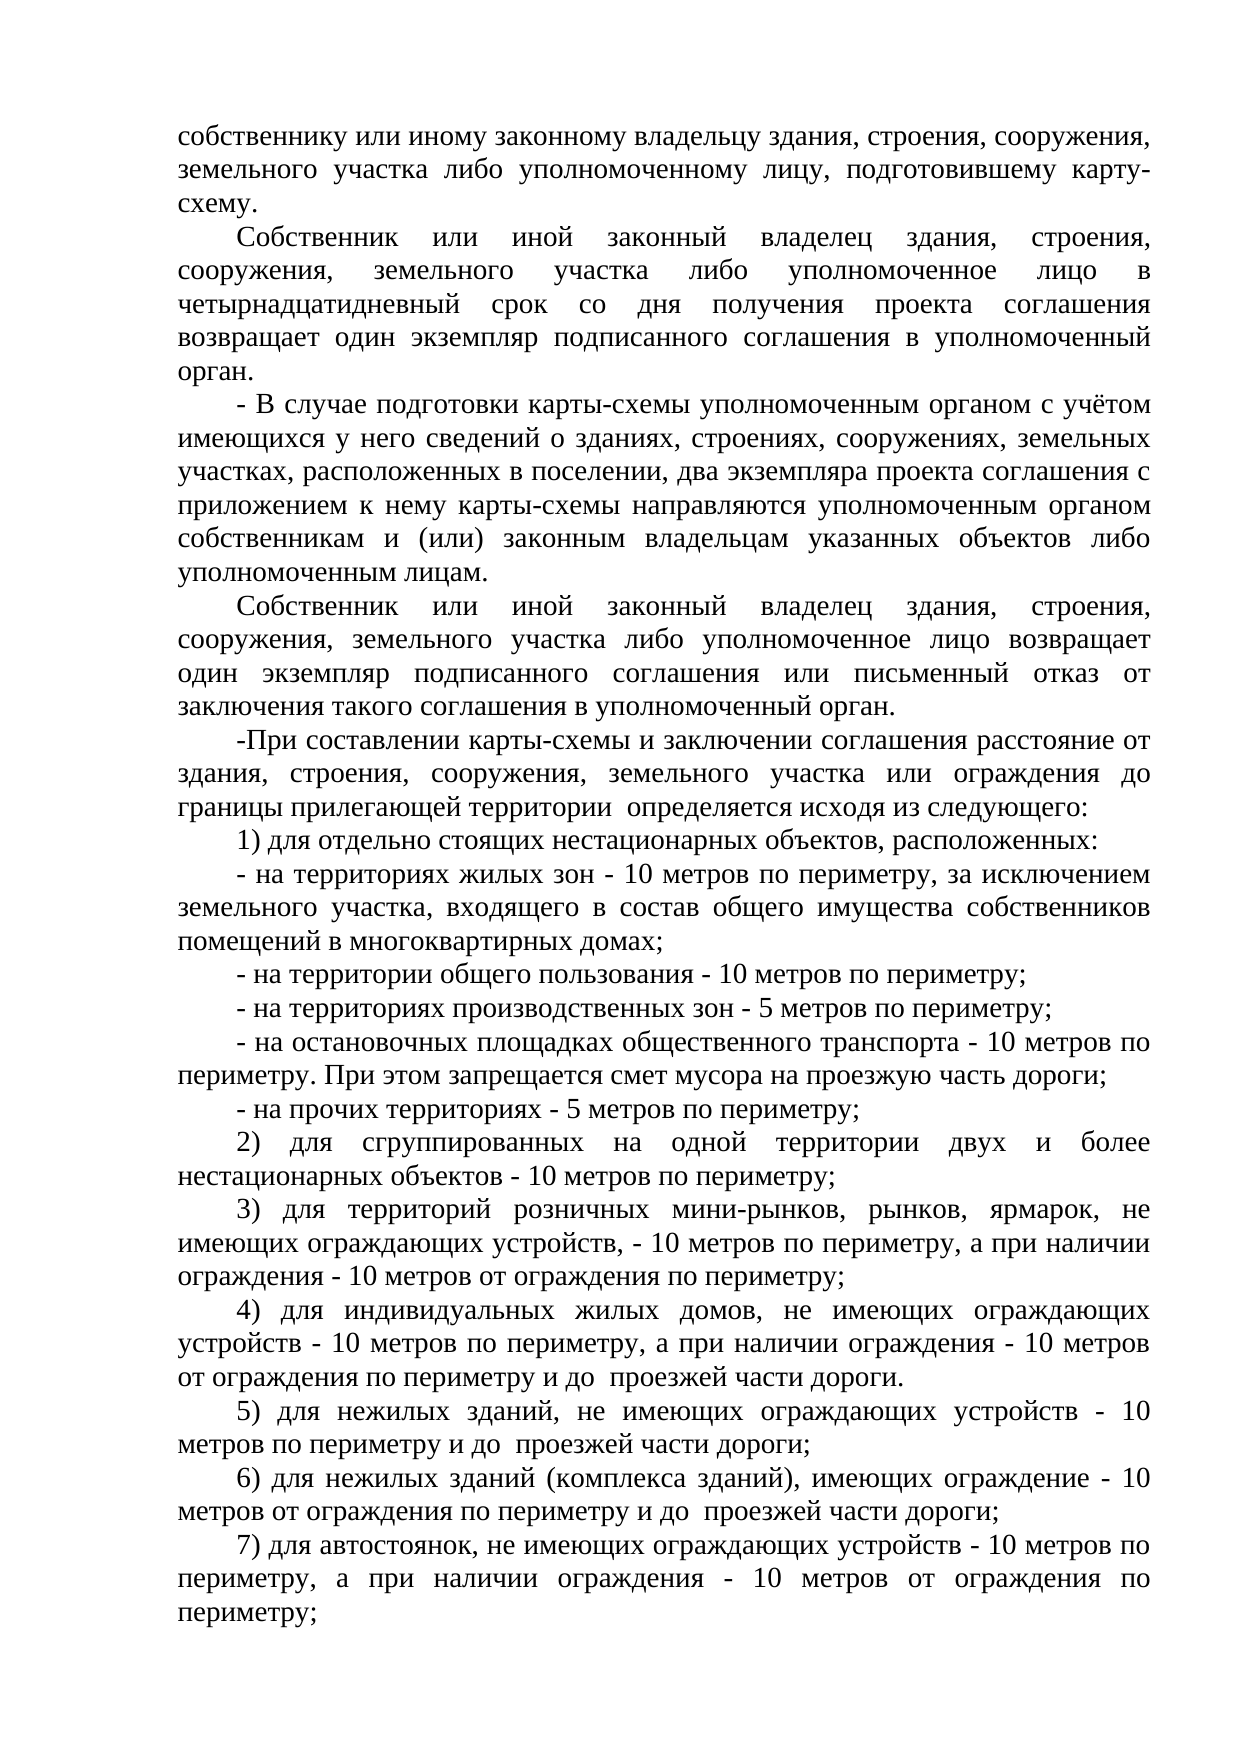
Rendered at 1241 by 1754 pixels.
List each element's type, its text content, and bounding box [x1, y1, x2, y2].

text - на территории общего пользования - 10 метров по периметру; [177, 957, 1152, 990]
text - на остановочных площадках общественного транспорта - 10 метров по периметру. При этом запрещается смет мусора на проезжую часть дороги; [177, 1024, 1152, 1091]
text -При составлении карты-схемы и заключении соглашения расстояние от здания, строения, сооружения, земельного участка или ограждения до границы прилегающей территории определяется исходя из следующего: [177, 722, 1152, 822]
text 4) для индивидуальных жилых домов, не имеющих ограждающих устройств - 10 метров по периметру, а при наличии ограждения - 10 метров от ограждения по периметру и до проезжей части дороги. [177, 1292, 1152, 1393]
text - на территориях жилых зон - 10 метров по периметру, за исключением земельного участка, входящего в состав общего имущества собственников помещений в многоквартирных домах; [177, 856, 1152, 957]
text 2) для сгруппированных на одной территории двух и более нестационарных объектов - 10 метров по периметру; [177, 1124, 1152, 1191]
text Собственник или иной законный владелец здания, строения, сооружения, земельного участка либо уполномоченное лицо возвращает один экземпляр подписанного соглашения или письменный отказ от заключения такого соглашения в уполномоченный орган. [177, 588, 1152, 722]
text - на прочих территориях - 5 метров по периметру; [177, 1091, 1152, 1124]
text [177, 118, 1152, 219]
text - В случае подготовки карты-схемы уполномоченным органом с учётом имеющихся у него сведений о зданиях, строениях, сооружениях, земельных участках, расположенных в поселении, два экземпляра проекта соглашения с приложением к нему карты-схемы направляются уполномоченным органом собственникам и (или) законным владельцам указанных объектов либо уполномоченным лицам. [177, 386, 1152, 588]
text 5) для нежилых зданий, не имеющих ограждающих устройств - 10 метров по периметру и до проезжей части дороги; [177, 1393, 1152, 1460]
text 6) для нежилых зданий (комплекса зданий), имеющих ограждение - 10 метров от ограждения по периметру и до проезжей части дороги; [177, 1460, 1152, 1527]
text 7) для автостоянок, не имеющих ограждающих устройств - 10 метров по периметру, а при наличии ограждения - 10 метров от ограждения по периметру; [177, 1527, 1152, 1627]
text Собственник или иной законный владелец здания, строения, сооружения, земельного участка либо уполномоченное лицо в четырнадцатидневный срок со дня получения проекта соглашения возвращает один экземпляр подписанного соглашения в уполномоченный орган. [177, 219, 1152, 386]
text - на территориях производственных зон - 5 метров по периметру; [177, 990, 1152, 1024]
text 1) для отдельно стоящих нестационарных объектов, расположенных: [177, 822, 1152, 856]
text 3) для территорий розничных мини-рынков, рынков, ярмарок, не имеющих ограждающих устройств, - 10 метров по периметру, а при наличии ограждения - 10 метров от ограждения по периметру; [177, 1191, 1152, 1292]
